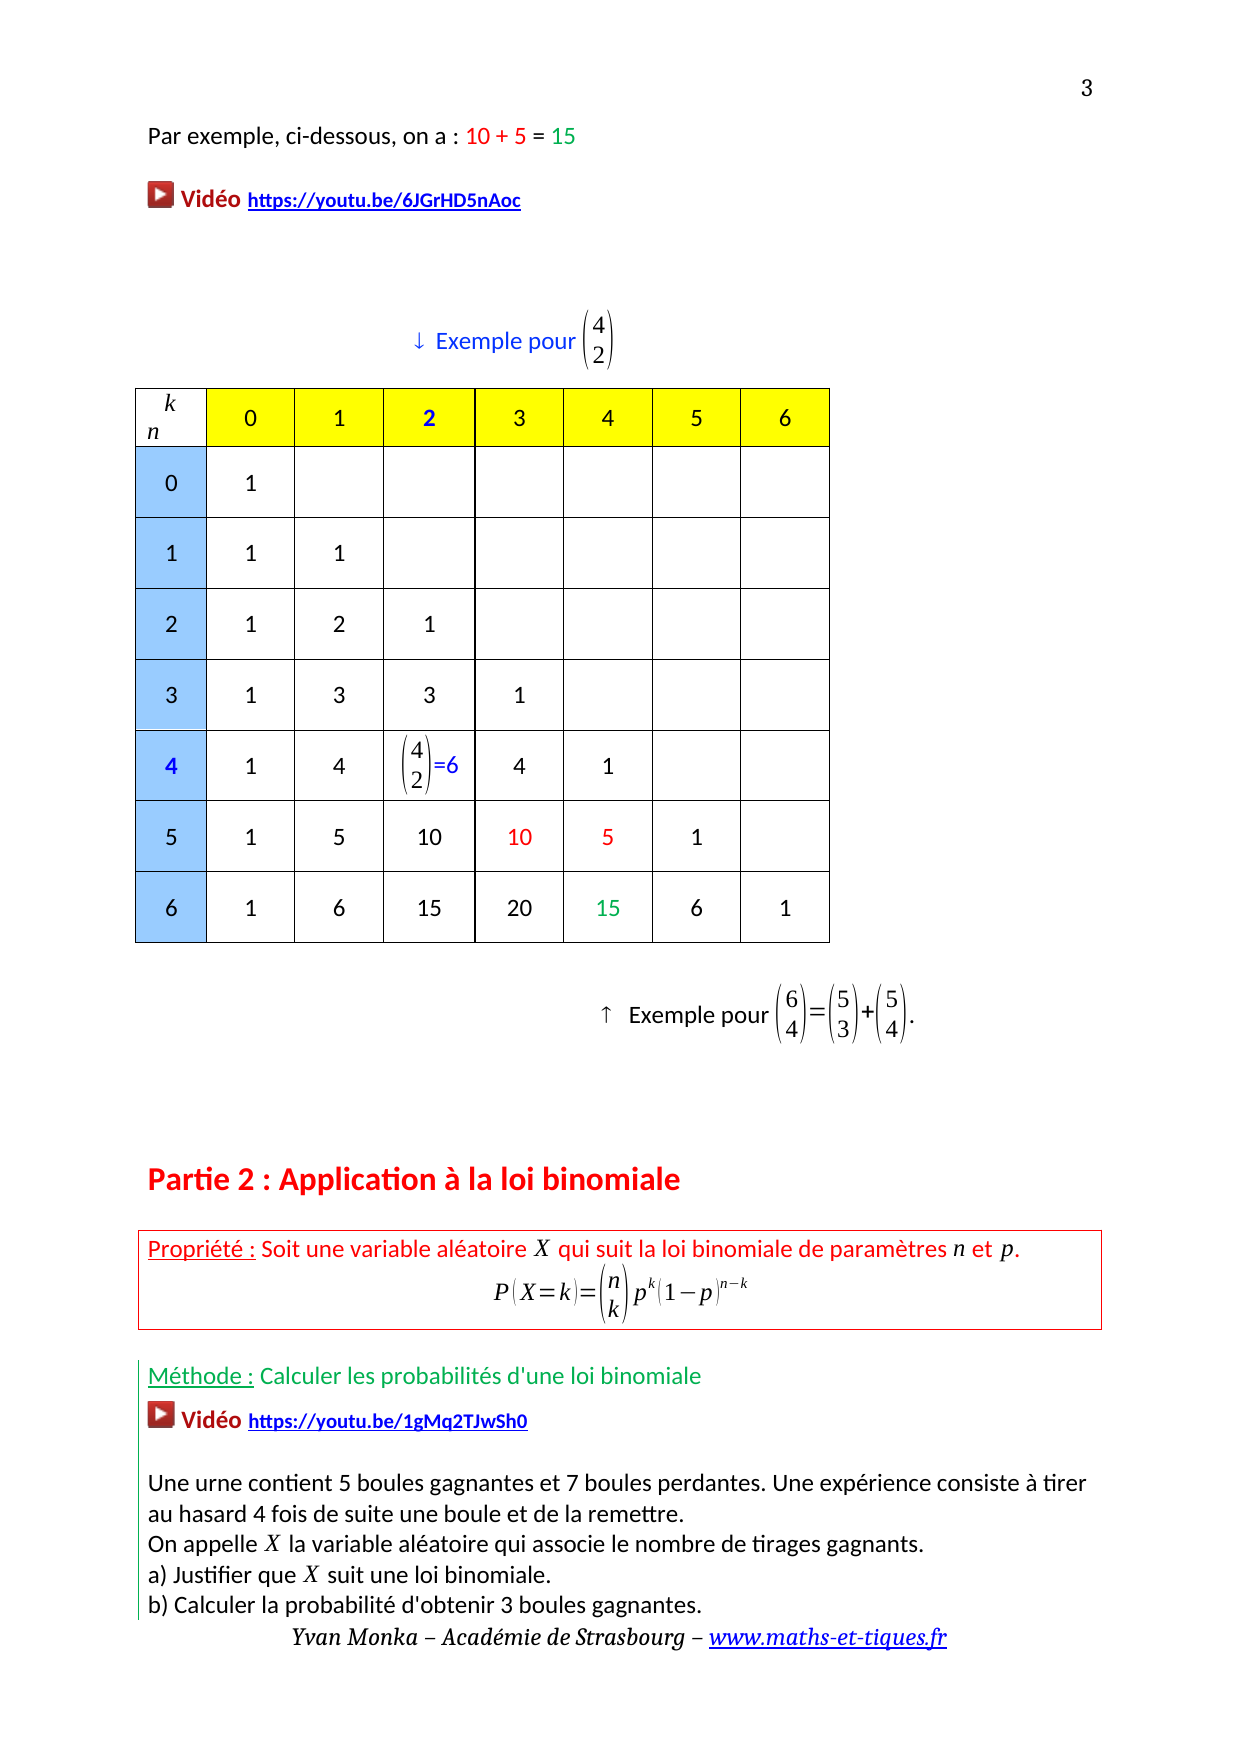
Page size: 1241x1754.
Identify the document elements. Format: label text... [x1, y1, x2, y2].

table_cell 2 [295, 589, 383, 659]
table_cell [384, 447, 474, 517]
table_cell 15 [384, 872, 474, 942]
table_cell 1 [207, 801, 294, 871]
table_cell [741, 801, 829, 871]
table_cell 6 [653, 872, 740, 942]
table_cell [564, 660, 652, 729]
table_cell 1 [653, 801, 740, 871]
table_cell [741, 589, 829, 659]
text On appelle la variable aléatoire qui associe le nombre de tirages gagnants. [148, 1528, 1093, 1559]
table_cell [564, 589, 652, 659]
table_cell 1 [207, 872, 294, 942]
table_header 5 [653, 389, 740, 446]
table_cell 3 [384, 660, 474, 729]
table_cell 3 [136, 660, 206, 729]
table_cell [741, 518, 829, 588]
table_cell [653, 447, 740, 517]
text Vidéo https://youtu.be/1gMq2TJwSh0 [139, 1401, 1057, 1437]
picture [147, 1401, 175, 1428]
text Exemple pour . [516, 982, 1093, 1046]
text Méthode : Calculer les probabilités d'une loi binomiale [148, 1360, 1093, 1391]
table_cell 1 [384, 589, 474, 659]
table_cell 20 [476, 872, 563, 942]
picture [147, 181, 174, 208]
table_cell 4 [295, 731, 383, 800]
table_cell [476, 447, 563, 517]
table_cell [295, 447, 383, 517]
table_cell 1 [207, 518, 294, 588]
table_header 4 [564, 389, 652, 446]
text a) Justifier que suit une loi binomiale. [148, 1559, 1093, 1589]
table_cell [741, 731, 829, 800]
table_cell 10 [476, 801, 563, 871]
table_cell 6 [295, 872, 383, 942]
table_cell 4 [136, 731, 206, 800]
table_header 3 [476, 389, 563, 446]
text Une urne contient 5 boules gagnantes et 7 boules perdantes. Une expérience consiste à tirer au hasard 4 fois de suite une boule et de la remettre. [148, 1467, 1093, 1528]
table_cell =6 [384, 731, 474, 800]
table_header 2 [384, 389, 474, 446]
table_cell [384, 518, 474, 588]
text b) Calculer la probabilité d'obtenir 3 boules gagnantes. [148, 1589, 1093, 1620]
table_cell 1 [207, 660, 294, 729]
table_cell 1 [136, 518, 206, 588]
table_cell [564, 518, 652, 588]
table_cell 6 [136, 872, 206, 942]
table_cell 5 [295, 801, 383, 871]
table_header 1 [295, 389, 383, 446]
table_cell 5 [564, 801, 652, 871]
table_cell 2 [136, 589, 206, 659]
text Propriété : Soit une variable aléatoire qui suit la loi binomiale de paramètres et . [139, 1231, 1101, 1263]
table_cell [476, 589, 563, 659]
table_cell [741, 447, 829, 517]
table_cell 0 [136, 447, 206, 517]
table_cell 1 [207, 589, 294, 659]
text Exemple pour [148, 309, 1093, 372]
table_cell 4 [476, 731, 563, 800]
table_cell [476, 518, 563, 588]
table_cell 3 [295, 660, 383, 729]
table_cell [653, 731, 740, 800]
table_cell [653, 589, 740, 659]
table_cell 1 [295, 518, 383, 588]
table_cell [653, 518, 740, 588]
table_cell 1 [476, 660, 563, 729]
table_cell [653, 660, 740, 729]
table_cell 1 [564, 731, 652, 800]
table_header 0 [207, 389, 294, 446]
table_cell [564, 447, 652, 517]
table_cell 15 [564, 872, 652, 942]
table_header [136, 389, 206, 446]
text Par exemple, ci-dessous, on a : 10 + 5 = 15 [148, 120, 1093, 150]
table_cell 1 [207, 731, 294, 800]
table_cell 5 [136, 801, 206, 871]
table_cell 1 [207, 447, 294, 517]
table_header 6 [741, 389, 829, 446]
text Partie 2 : Application à la loi binomiale [148, 1158, 1093, 1199]
table_cell 10 [384, 801, 474, 871]
text Vidéo https://youtu.be/6JGrHD5nAoc [148, 181, 1057, 217]
table_cell [741, 660, 829, 729]
table_cell 1 [741, 872, 829, 942]
